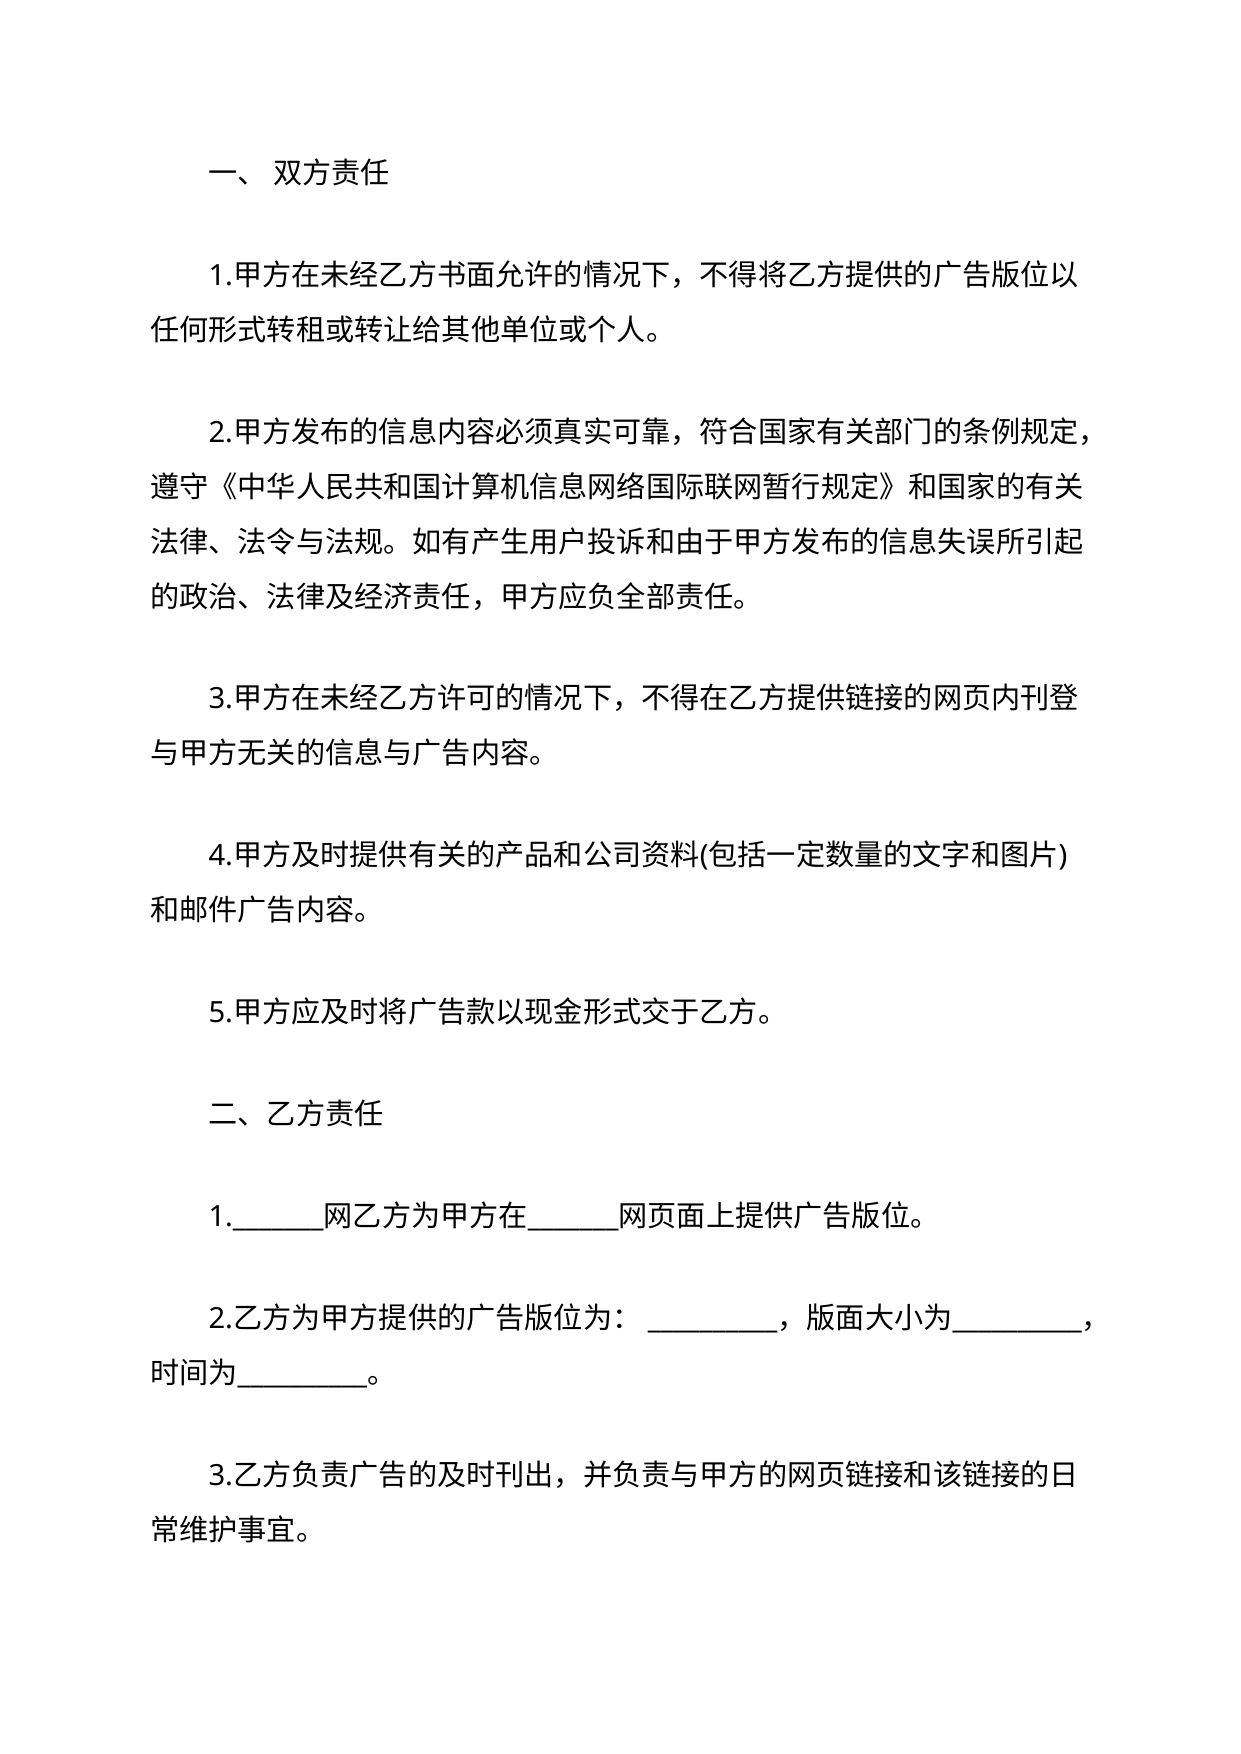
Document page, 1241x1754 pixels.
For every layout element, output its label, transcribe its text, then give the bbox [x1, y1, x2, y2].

text 一、 双方责任 [150, 150, 1090, 192]
text 3.乙方负责广告的及时刊出，并负责与甲方的网页链接和该链接的日常维护事宜。 [150, 1451, 1090, 1549]
text 1._______网乙方为甲方在_______网页面上提供广告版位。 [150, 1192, 1090, 1235]
text 4.甲方及时提供有关的产品和公司资料(包括一定数量的文字和图片)和邮件广告内容。 [150, 832, 1090, 929]
text 3.甲方在未经乙方许可的情况下，不得在乙方提供链接的网页内刊登与甲方无关的信息与广告内容。 [150, 675, 1090, 772]
text 1.甲方在未经乙方书面允许的情况下，不得将乙方提供的广告版位以任何形式转租或转让给其他单位或个人。 [150, 252, 1090, 349]
text 二、乙方责任 [150, 1091, 1090, 1133]
text 2.甲方发布的信息内容必须真实可靠，符合国家有关部门的条例规定，遵守《中华人民共和国计算机信息网络国际联网暂行规定》和国家的有关法律、法令与法规。如有产生用户投诉和由于甲方发布的信息失误所引起的政治、法律及经济责任，甲方应负全部责任。 [150, 408, 1090, 616]
text 2.乙方为甲方提供的广告版位为： __________，版面大小为__________，时间为__________。 [150, 1294, 1090, 1392]
text 5.甲方应及时将广告款以现金形式交于乙方。 [150, 989, 1090, 1031]
